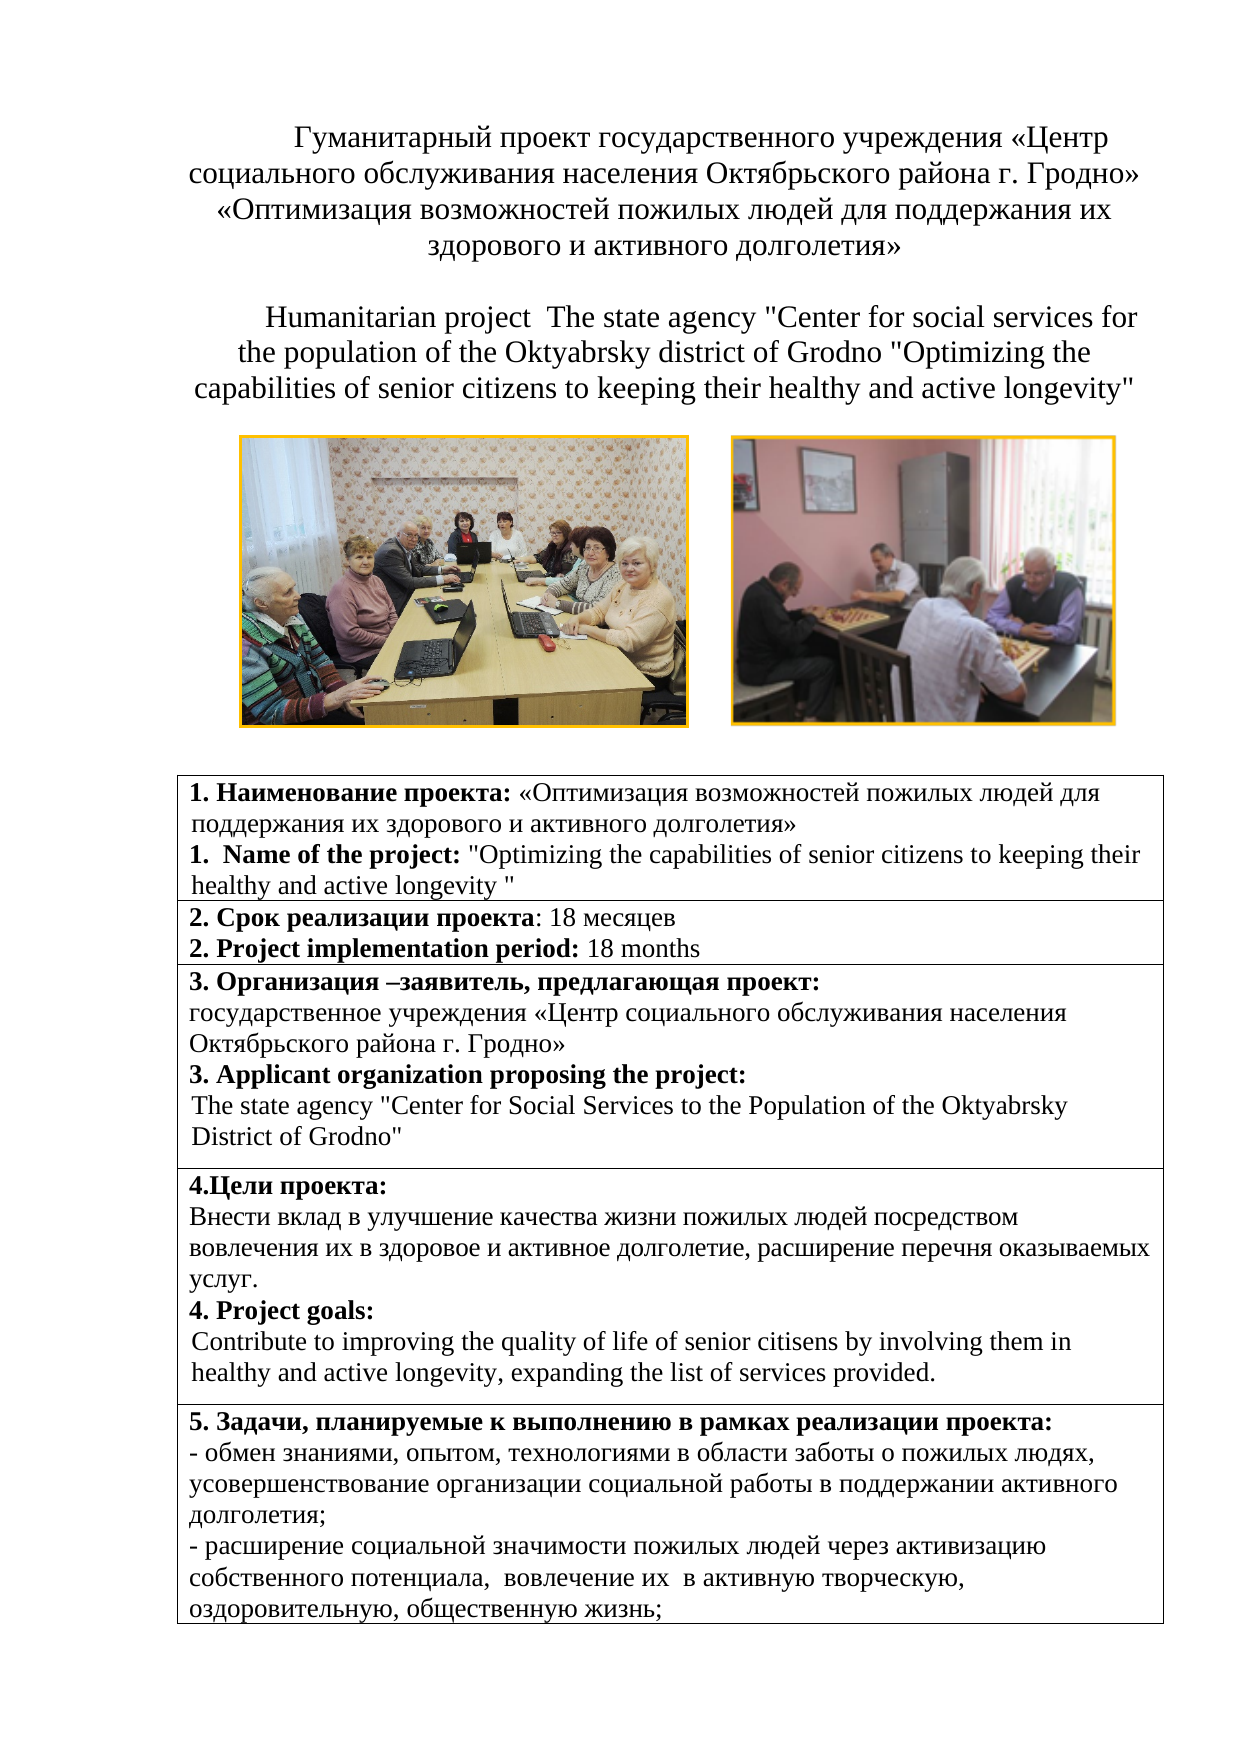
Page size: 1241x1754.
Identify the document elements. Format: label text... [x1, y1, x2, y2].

picture [730, 434, 1118, 728]
table_cell 2. Срок реализации проекта: 18 месяцев 2. Project implementation period: 18 months [178, 901, 1163, 963]
table_cell 4.Цели проекта: Внести вклад в улучшение качества жизни пожилых людей посредством вовлечения их в здоровое и активное долголетие, расширение перечня оказываемых услуг. 4. Project goals: Contribute to improving the quality of life of senior citisens by involving them in healthy and active longevity, expanding the list of services provided. [178, 1169, 1163, 1404]
table_cell 3. Организация –заявитель, предлагающая проект: государственное учреждения «Центр социального обслуживания населения Октябрьского района г. Гродно» 3. Applicant organization proposing the project: The state agency "Center for Social Services to the Population of the Oktyabrsky District of Grodno" [178, 965, 1163, 1168]
table_header 1. Наименование проекта: «Оптимизация возможностей пожилых людей для поддержания их здорового и активного долголетия» 1. Name of the project: "Optimizing the capabilities of senior citizens to keeping their healthy and active longevity " [178, 776, 1163, 900]
picture [242, 438, 686, 725]
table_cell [178, 1405, 1163, 1623]
text Humanitarian project The state agency "Center for social services for the population of the Oktyabrsky district of Grodno "Optimizing the capabilities of senior citizens to keeping their healthy and active longevity" [177, 298, 1152, 406]
text Гуманитарный проект государственного учреждения «Центр социального обслуживания населения Октябрьского района г. Гродно» «Оптимизация возможностей пожилых людей для поддержания их здорового и активного долголетия» [177, 118, 1152, 262]
